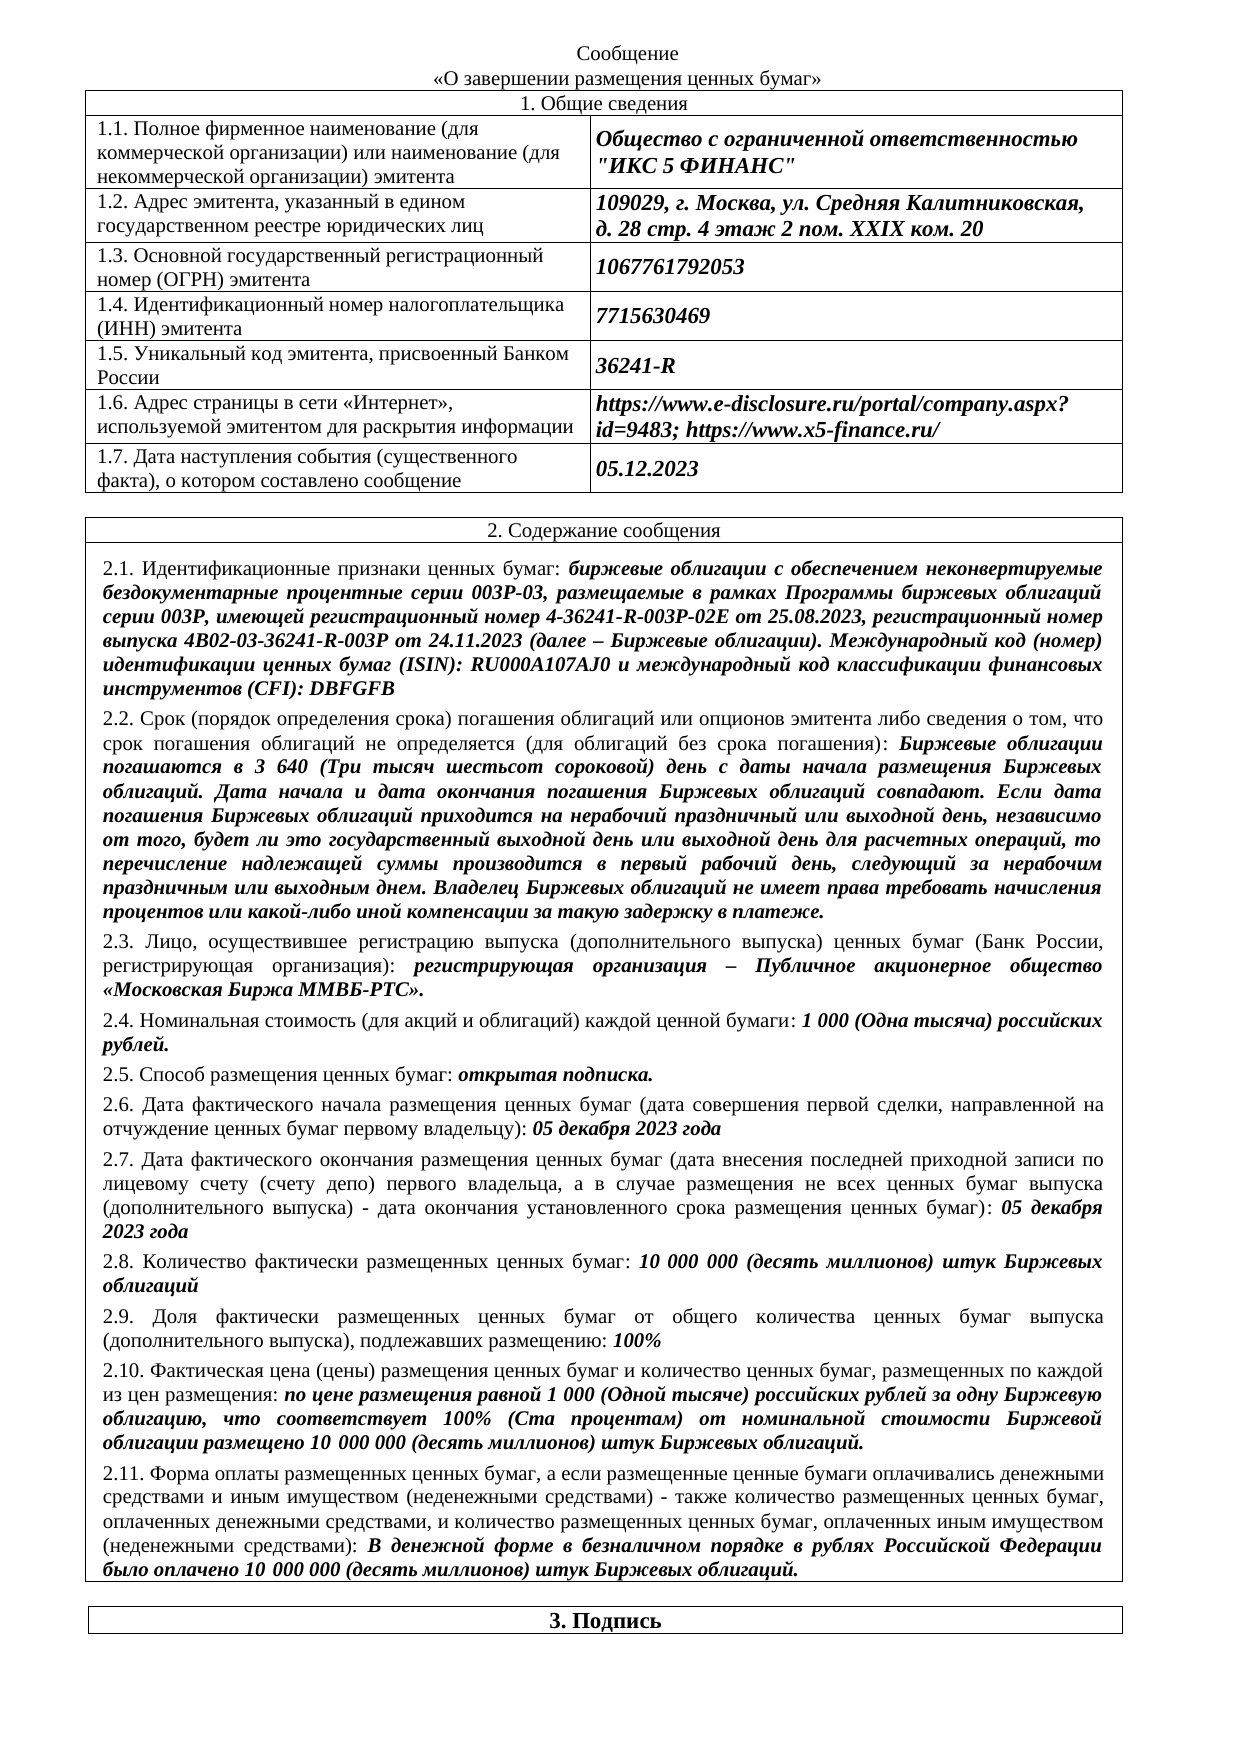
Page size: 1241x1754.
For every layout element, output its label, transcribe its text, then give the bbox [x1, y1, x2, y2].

table_cell 1.4. Идентификационный номер налогоплательщика (ИНН) эмитента [86, 292, 590, 340]
table_cell 1067761792053 [591, 243, 1122, 291]
table_cell Общество с ограниченной ответственностью "ИКС 5 ФИНАНС" [591, 116, 1122, 188]
table_cell 1.3. Основной государственный регистрационный номер (ОГРН) эмитента [86, 243, 590, 291]
table_cell 7715630469 [591, 292, 1122, 340]
table_cell 1.5. Уникальный код эмитента, присвоенный Банком России [86, 341, 590, 389]
table_cell 1.1. Полное фирменное наименование (для коммерческой организации) или наименование (для некоммерческой организации) эмитента [86, 116, 590, 188]
table_cell 1.7. Дата наступления события (существенного факта), о котором составлено сообщение [86, 444, 590, 492]
table_cell 05.12.2023 [591, 444, 1122, 492]
table_header 1. Общие сведения [86, 91, 1122, 114]
table_header 3. Подпись [89, 1607, 1122, 1633]
table_header 2. Содержание сообщения [86, 518, 1122, 542]
table_cell 2.1. Идентификационные признаки ценных бумаг: биржевые облигации с обеспечением неконвертируемые бездокументарные процентные серии 003Р-03, размещаемые в рамках Программы биржевых облигаций серии 003Р, имеющей регистрационный номер 4-36241-R-003Р-02Е от 25.08.2023, регистрационный номер выпуска 4B02-03-36241-R-003P от 24.11.2023 (далее – Биржевые облигации). Международный код (номер) идентификации ценных бумаг (ISIN): RU000A107AJ0 и международный код классификации финансовых инструментов (CFI): DBFGFB 2.2. Срок (порядок определения срока) погашения облигаций или опционов эмитента либо сведения о том, что срок погашения облигаций не определяется (для облигаций без срока погашения): Биржевые облигации погашаются в 3 640 (Три тысяч шестьсот сороковой) день с даты начала размещения Биржевых облигаций. Дата начала и дата окончания погашения Биржевых облигаций совпадают. Если дата погашения Биржевых облигаций приходится на нерабочий праздничный или выходной день, независимо от того, будет ли это государственный выходной день или выходной день для расчетных операций, то перечисление надлежащей суммы производится в первый рабочий день, следующий за нерабочим праздничным или выходным днем. Владелец Биржевых облигаций не имеет права требовать начисления процентов или какой-либо иной компенсации за такую задержку в платеже. 2.3. Лицо, осуществившее регистрацию выпуска (дополнительного выпуска) ценных бумаг (Банк России, регистрирующая организация): регистрирующая организация – Публичное акционерное общество «Московская Биржа ММВБ-РТС». 2.4. Номинальная стоимость (для акций и облигаций) каждой ценной бумаги: 1 000 (Одна тысяча) российских рублей. 2.5. Способ размещения ценных бумаг: открытая подписка. 2.6. Дата фактического начала размещения ценных бумаг (дата совершения первой сделки, направленной на отчуждение ценных бумаг первому владельцу): 05 декабря 2023 года 2.7. Дата фактического окончания размещения ценных бумаг (дата внесения последней приходной записи по лицевому счету (счету депо) первого владельца, а в случае размещения не всех ценных бумаг выпуска (дополнительного выпуска) - дата окончания установленного срока размещения ценных бумаг): 05 декабря 2023 года 2.8. Количество фактически размещенных ценных бумаг: 10 000 000 (десять миллионов) штук Биржевых облигаций 2.9. Доля фактически размещенных ценных бумаг от общего количества ценных бумаг выпуска (дополнительного выпуска), подлежавших размещению: 100% 2.10. Фактическая цена (цены) размещения ценных бумаг и количество ценных бумаг, размещенных по каждой из цен размещения: по цене размещения равной 1 000 (Одной тысяче) российских рублей за одну Биржевую облигацию, что соответствует 100% (Ста процентам) от номинальной стоимости Биржевой облигации размещено 10 000 000 (десять миллионов) штук Биржевых облигаций. 2.11. Форма оплаты размещенных ценных бумаг, а если размещенные ценные бумаги оплачивались денежными средствами и иным имуществом (неденежными средствами) - также количество размещенных ценных бумаг, оплаченных денежными средствами, и количество размещенных ценных бумаг, оплаченных иным имуществом (неденежными средствами): В денежной форме в безналичном порядке в рублях Российской Федерации было оплачено 10 000 000 (десять миллионов) штук Биржевых облигаций. [86, 543, 1122, 1581]
text Сообщение [74, 41, 1181, 65]
table_cell 36241-R [591, 341, 1122, 389]
table_cell 109029, г. Москва, ул. Средняя Калитниковская, д. 28 стр. 4 этаж 2 пом. XXIX ком. 20 [591, 189, 1122, 242]
table_cell 1.6. Адрес страницы в сети «Интернет», используемой эмитентом для раскрытия информации [86, 390, 590, 443]
table_cell 1.2. Адрес эмитента, указанный в едином государственном реестре юридических лиц [86, 189, 590, 242]
table_cell https://www.e-disclosure.ru/portal/company.aspx?id=9483; https://www.x5-finance.ru/ [591, 390, 1122, 443]
text «О завершении размещения ценных бумаг» [74, 65, 1181, 89]
